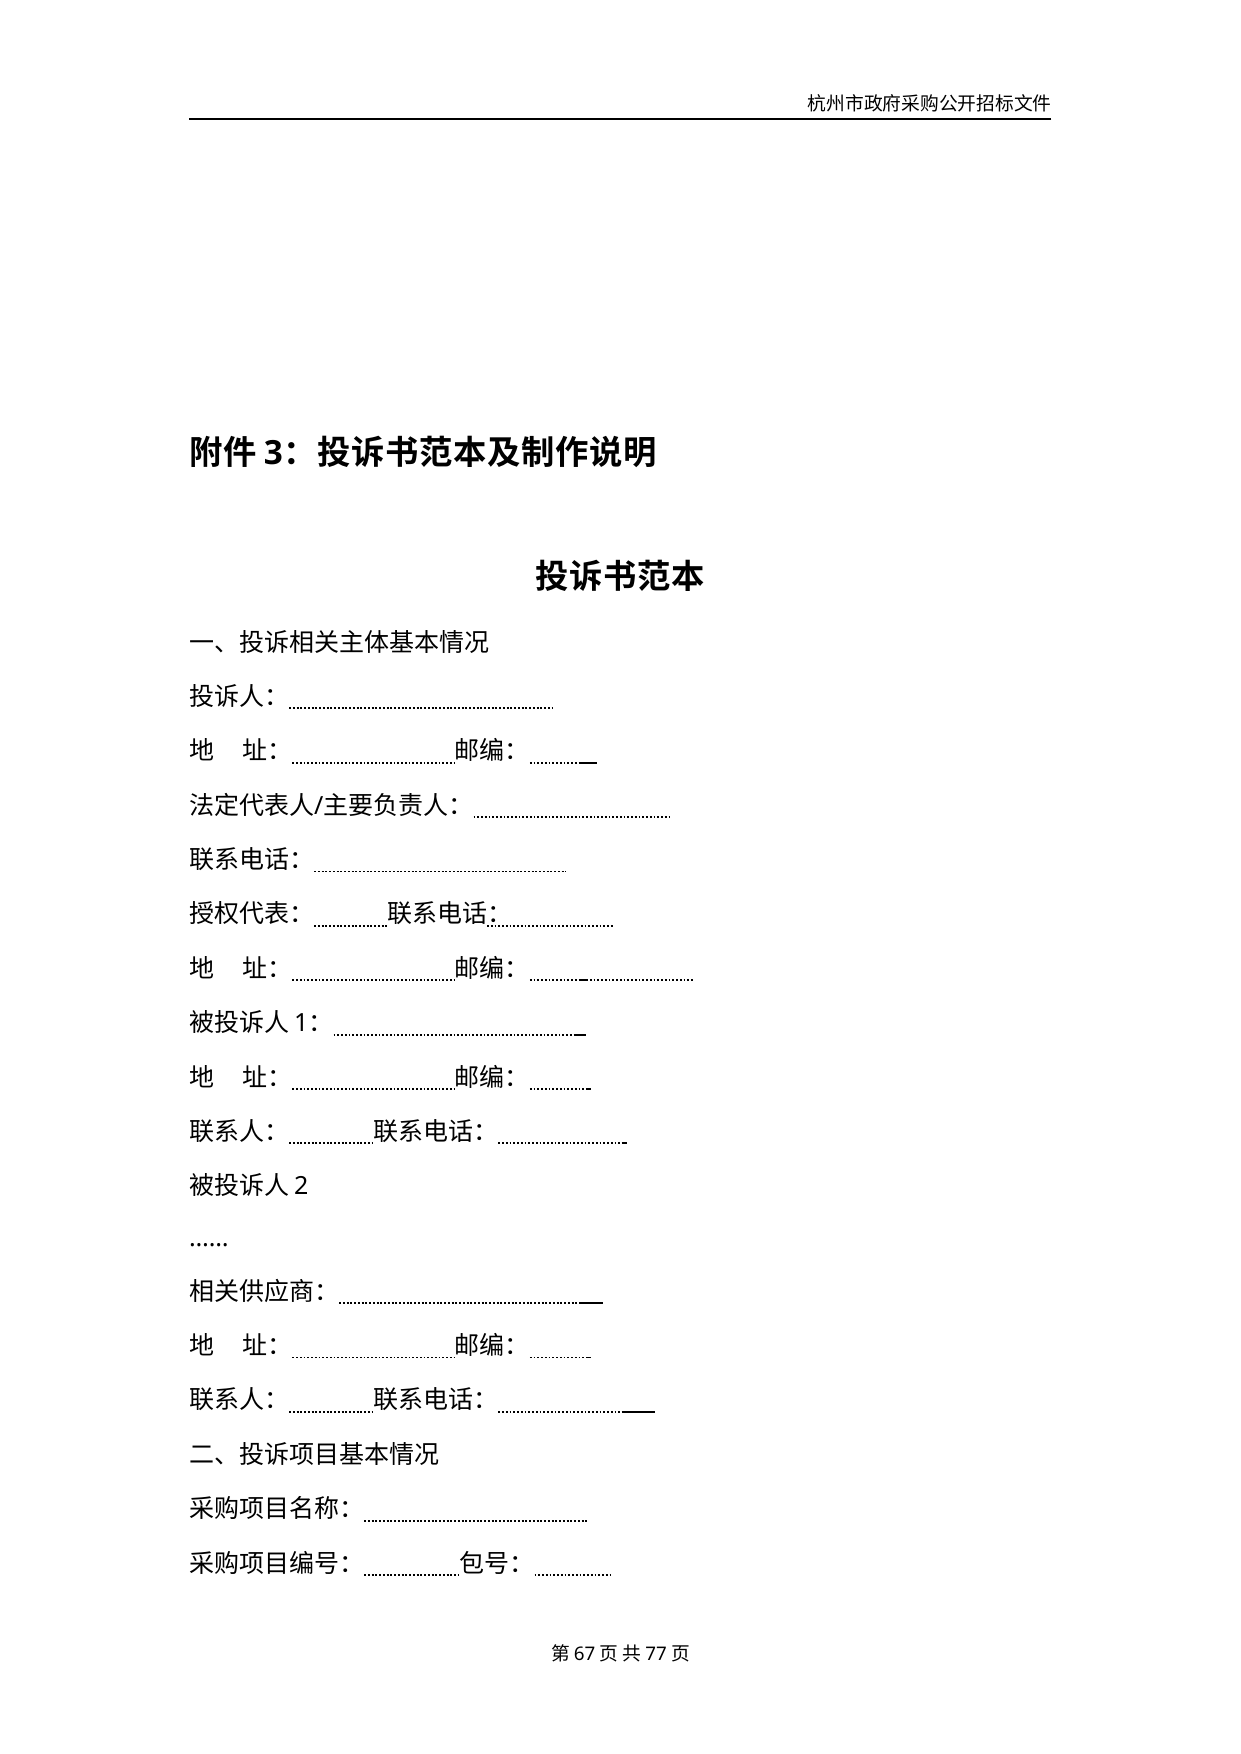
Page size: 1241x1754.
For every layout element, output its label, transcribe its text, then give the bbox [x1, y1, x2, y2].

text 法定代表人/主要负责人： [189, 785, 1051, 821]
text 投诉人： [189, 676, 1051, 713]
text 联系人： 联系电话： [189, 1111, 1051, 1148]
text 附件3：投诉书范本及制作说明 [189, 426, 1051, 474]
text 联系电话： [189, 839, 1051, 876]
text 地 址： 邮编： [189, 1057, 1051, 1093]
text 被投诉人2 [189, 1166, 1051, 1202]
text 一、投诉相关主体基本情况 [189, 622, 1051, 658]
text …… [189, 1220, 1051, 1254]
text 相关供应商： [189, 1271, 1051, 1307]
text 采购项目编号： 包号： [189, 1543, 1051, 1579]
text 地 址： 邮编： [189, 731, 1051, 767]
text 二、投诉项目基本情况 [189, 1434, 1051, 1471]
text 地 址： 邮编： [189, 948, 1051, 984]
text 被投诉人1： [189, 1003, 1051, 1039]
text 采购项目名称： [189, 1489, 1051, 1525]
text 投诉书范本 [189, 550, 1051, 598]
text 授权代表： 联系电话： [189, 894, 1051, 930]
text 地 址： 邮编： [189, 1326, 1051, 1362]
text 联系人： 联系电话： [189, 1380, 1051, 1416]
